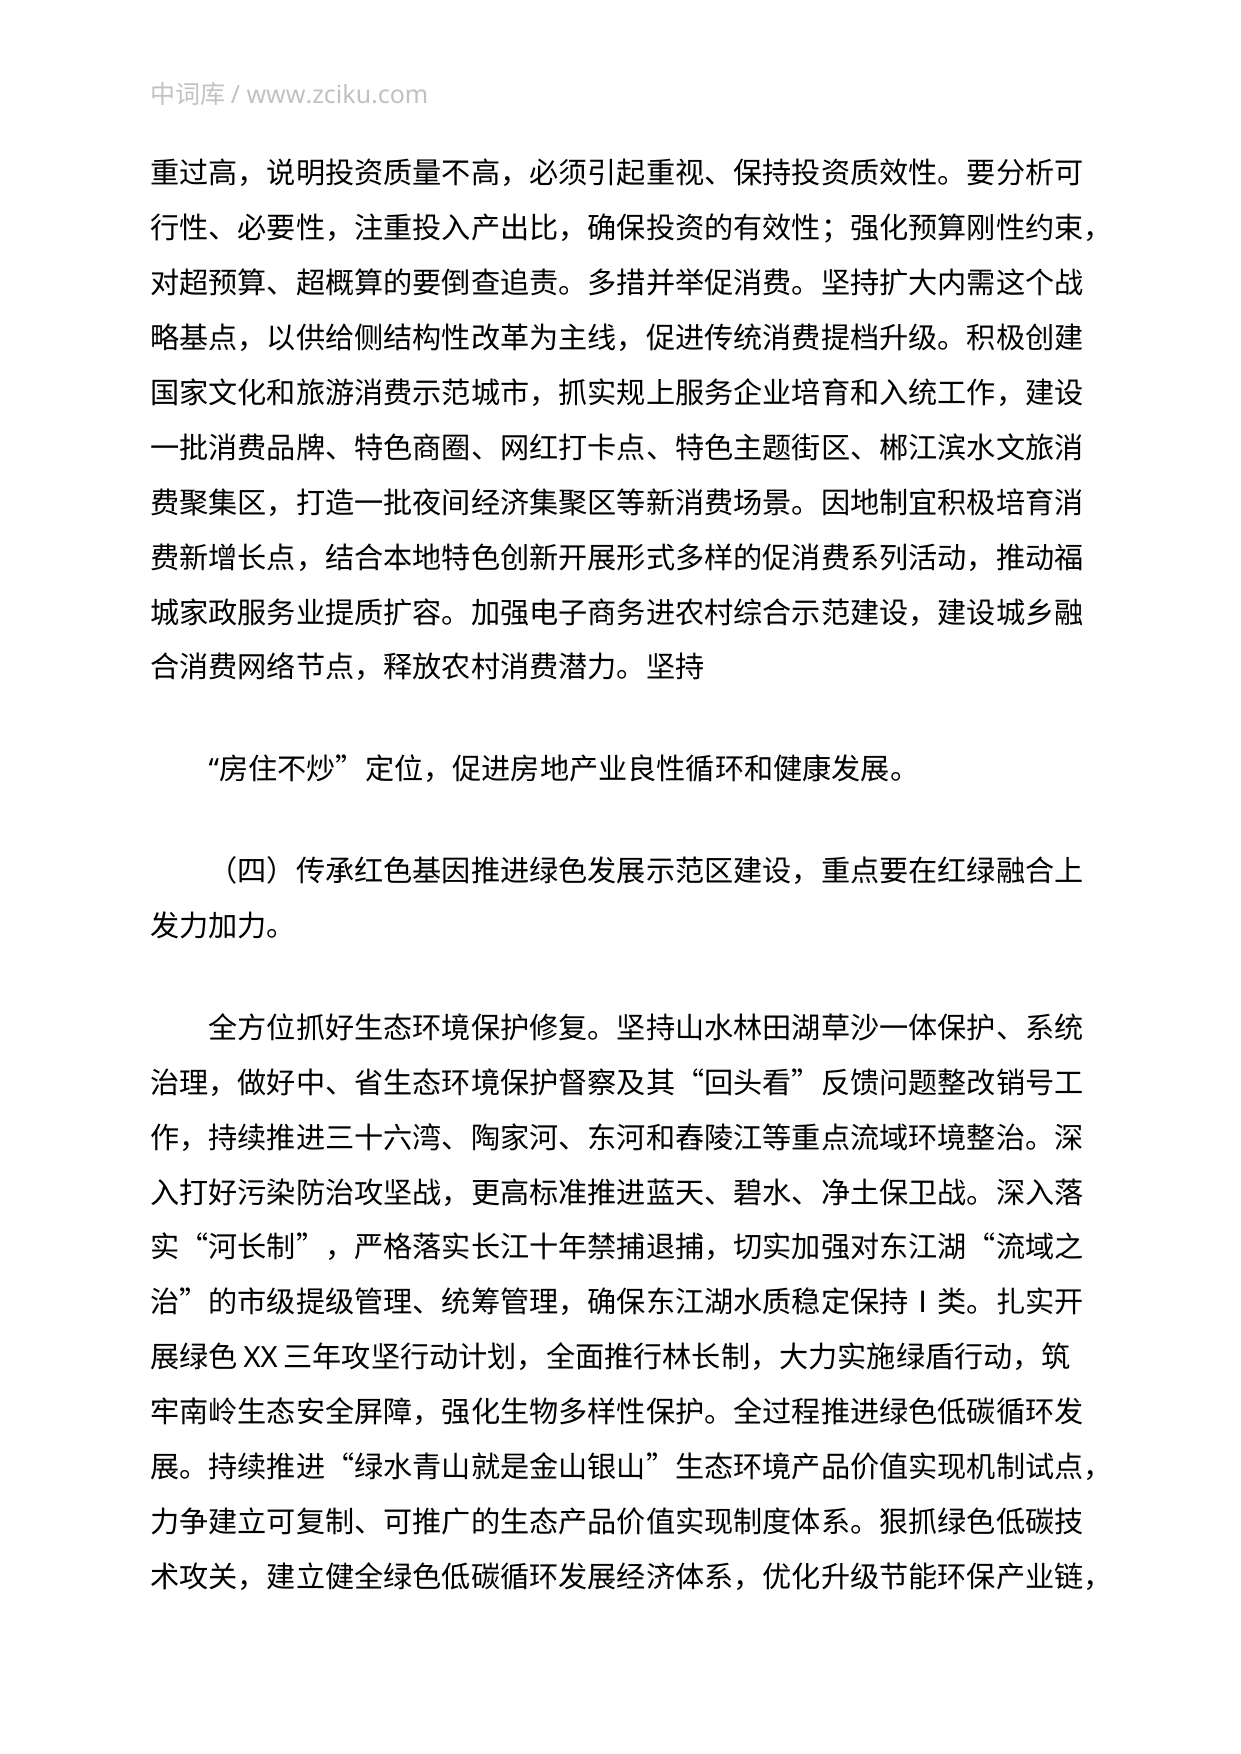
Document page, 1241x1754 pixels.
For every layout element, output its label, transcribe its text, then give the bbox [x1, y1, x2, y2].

text （四）传承红色基因推进绿色发展示范区建设，重点要在红绿融合上发力加力。 [150, 848, 1090, 945]
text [150, 150, 1090, 686]
text “房住不炒”定位，促进房地产业良性循环和健康发展。 [150, 746, 1090, 788]
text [150, 1004, 1090, 1596]
